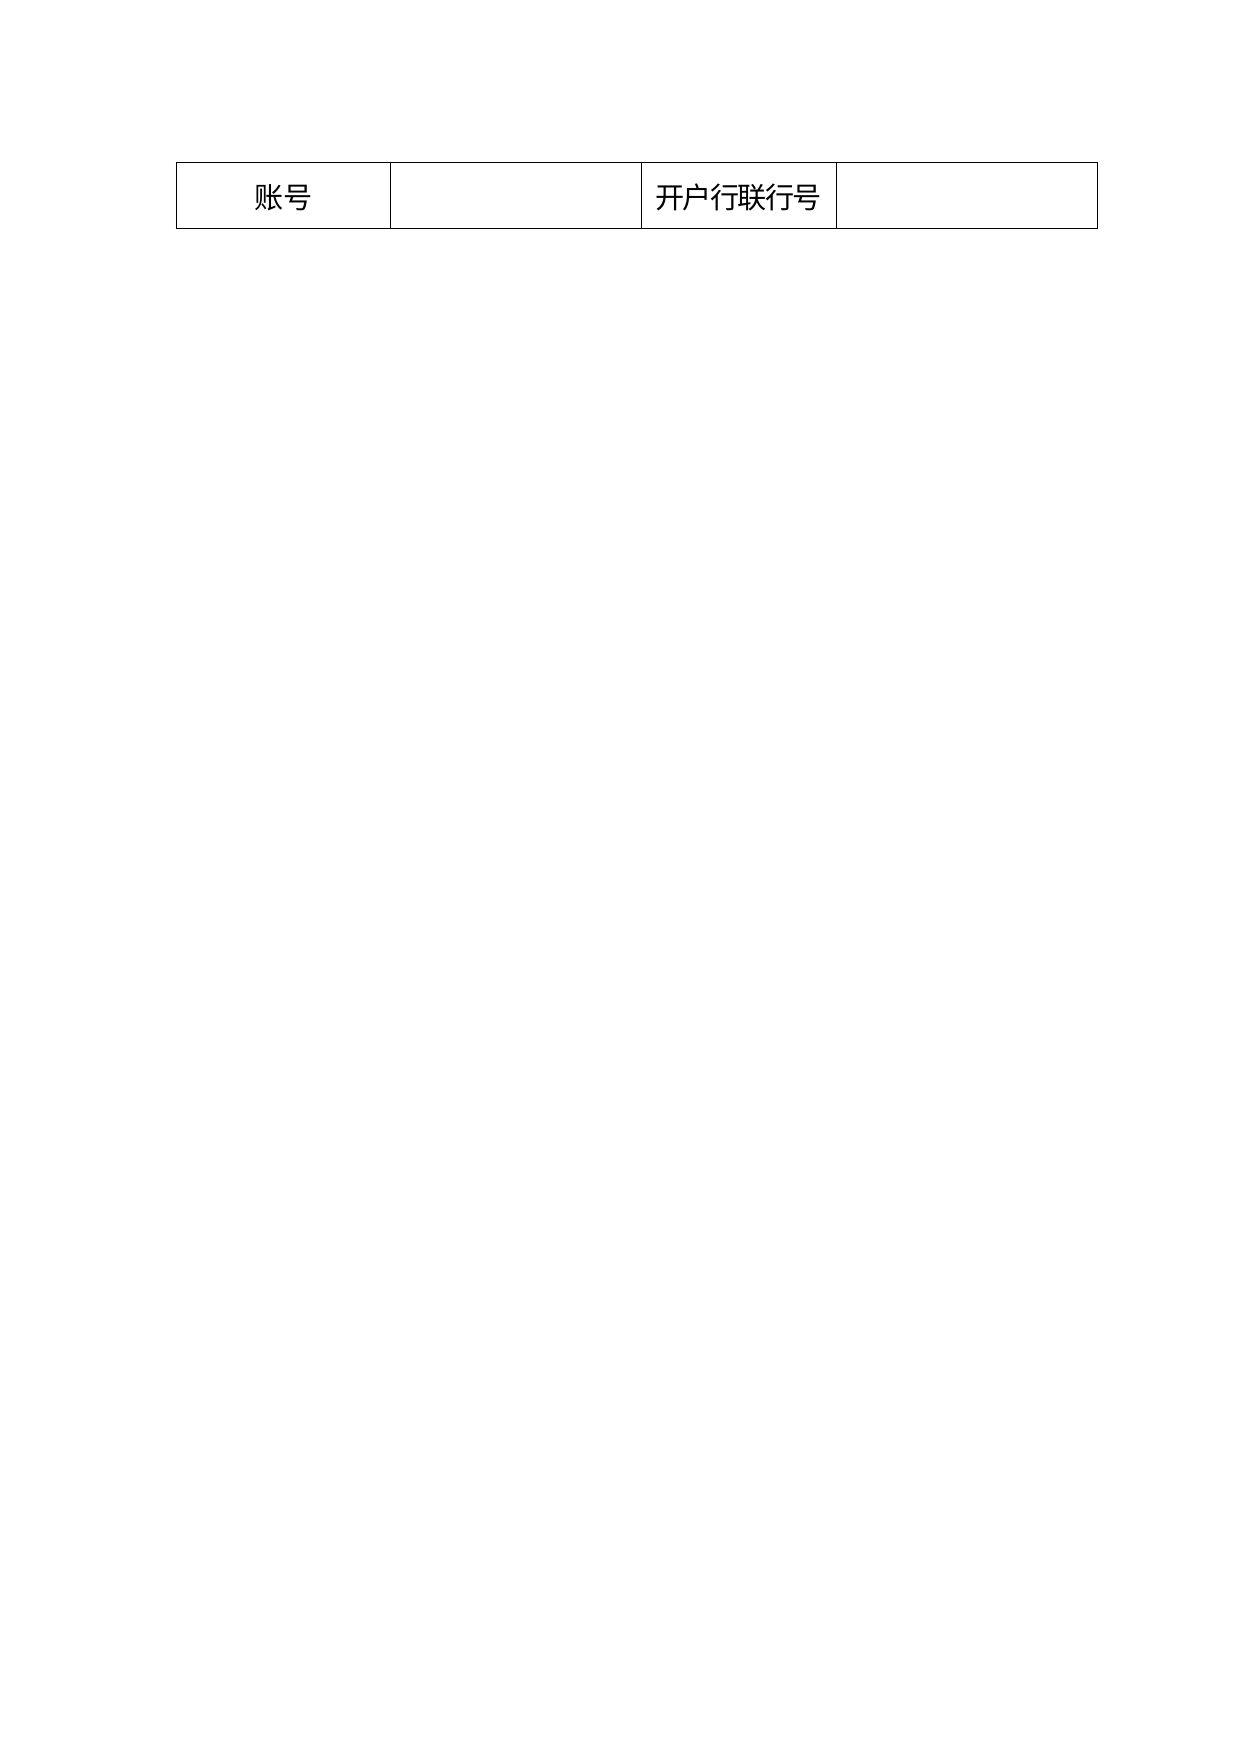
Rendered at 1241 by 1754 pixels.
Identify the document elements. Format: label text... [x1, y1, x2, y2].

table_cell [391, 163, 641, 228]
table_cell 开户行联行号 [642, 163, 836, 228]
table_cell 账号 [177, 163, 390, 228]
table_cell [837, 163, 1097, 228]
